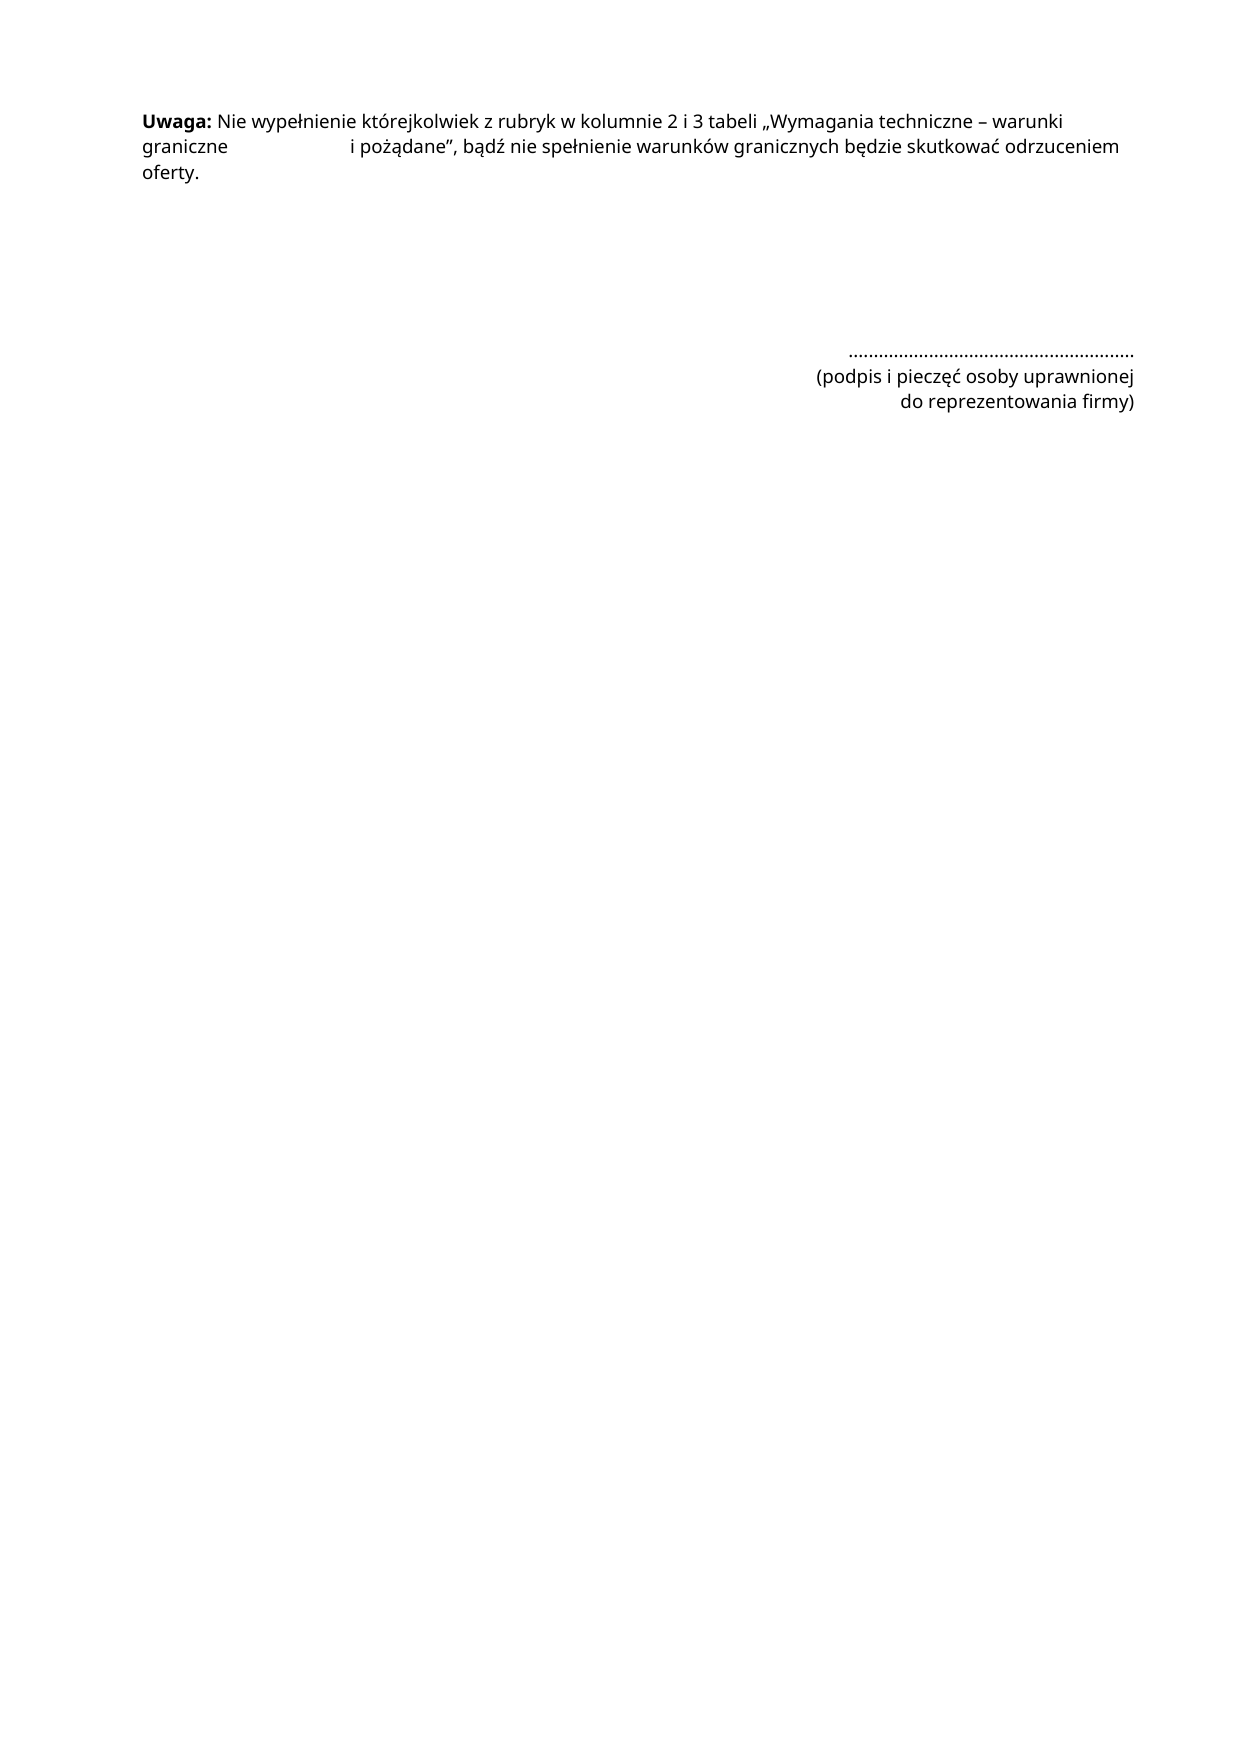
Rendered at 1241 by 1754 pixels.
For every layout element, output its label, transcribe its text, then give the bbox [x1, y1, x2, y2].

subtitle Uwaga: Nie wypełnienie którejkolwiek z rubryk w kolumnie 2 i 3 tabeli „Wymagania techniczne – warunki graniczne i pożądane”, bądź nie spełnienie warunków granicznych będzie skutkować odrzuceniem oferty. [142, 108, 1134, 184]
text do reprezentowania firmy) [142, 389, 1134, 414]
text (podpis i pieczęć osoby uprawnionej [142, 363, 1134, 389]
text ......................................................... [142, 338, 1134, 363]
